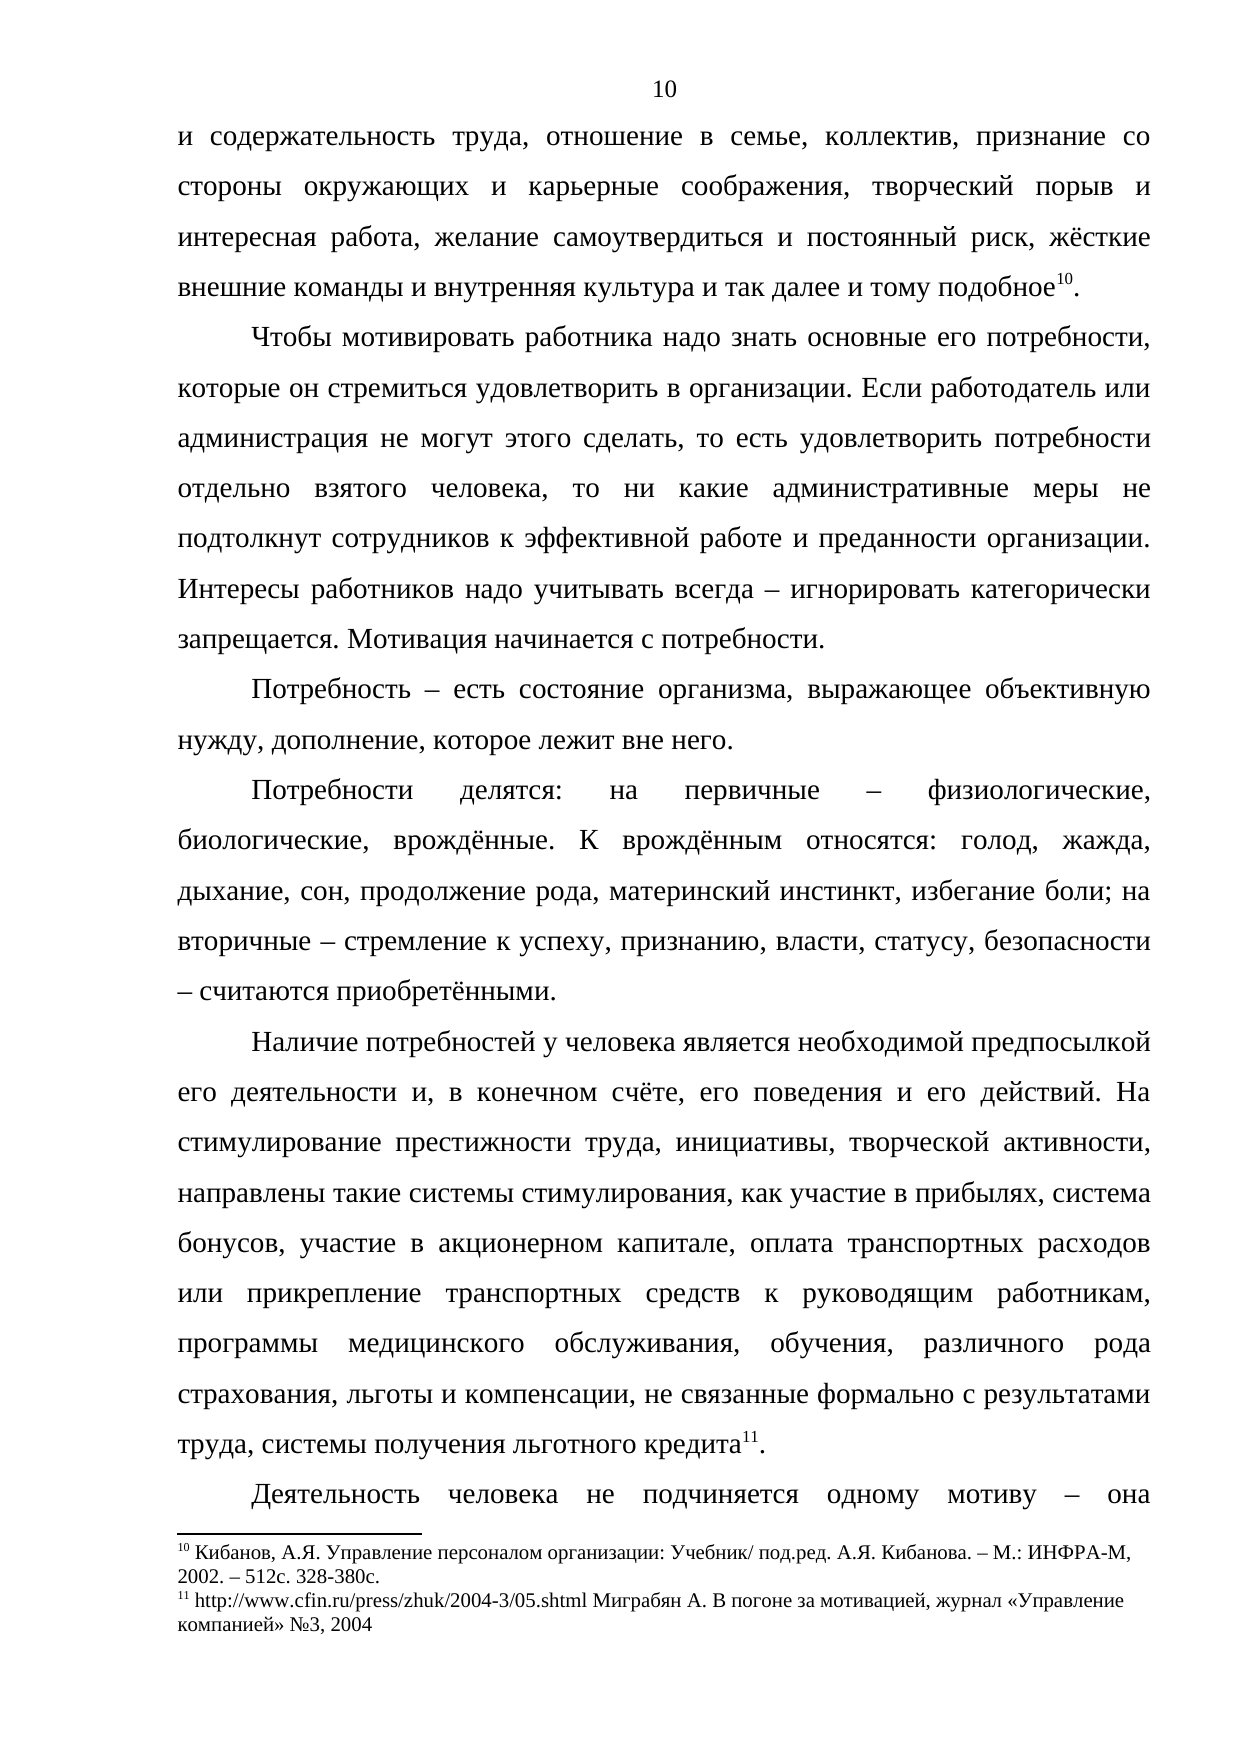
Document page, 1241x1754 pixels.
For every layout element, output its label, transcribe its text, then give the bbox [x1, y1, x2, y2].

text Потребности делятся: на первичные – физиологические, биологические, врождённые. К врождённым относятся: голод, жажда, дыхание, сон, продолжение рода, материнский инстинкт, избегание боли; на вторичные – стремление к успеху, признанию, власти, статусу, безопасности – считаются приобретёнными. [177, 772, 1152, 1007]
text Потребность – есть состояние организма, выражающее объективную нужду, дополнение, которое лежит вне него. [177, 672, 1152, 755]
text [177, 118, 1152, 303]
text Наличие потребностей у человека является необходимой предпосылкой его деятельности и, в конечном счёте, его поведения и его действий. На стимулирование престижности труда, инициативы, творческой активности, направлены такие системы стимулирования, как участие в прибылях, система бонусов, участие в акционерном капитале, оплата транспортных расходов или прикрепление транспортных средств к руководящим работникам, программы медицинского обслуживания, обучения, различного рода страхования, льготы и компенсации, не связанные формально с результатами труда, системы получения льготного кредита. [177, 1024, 1152, 1460]
text Чтобы мотивировать работника надо знать основные его потребности, которые он стремиться удовлетворить в организации. Если работодатель или администрация не могут этого сделать, то есть удовлетворить потребности отдельно взятого человека, то ни какие административные меры не подтолкнут сотрудников к эффективной работе и преданности организации. Интересы работников надо учитывать всегда – игнорировать категорически запрещается. Мотивация начинается с потребности. [177, 319, 1152, 655]
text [177, 1477, 1152, 1510]
